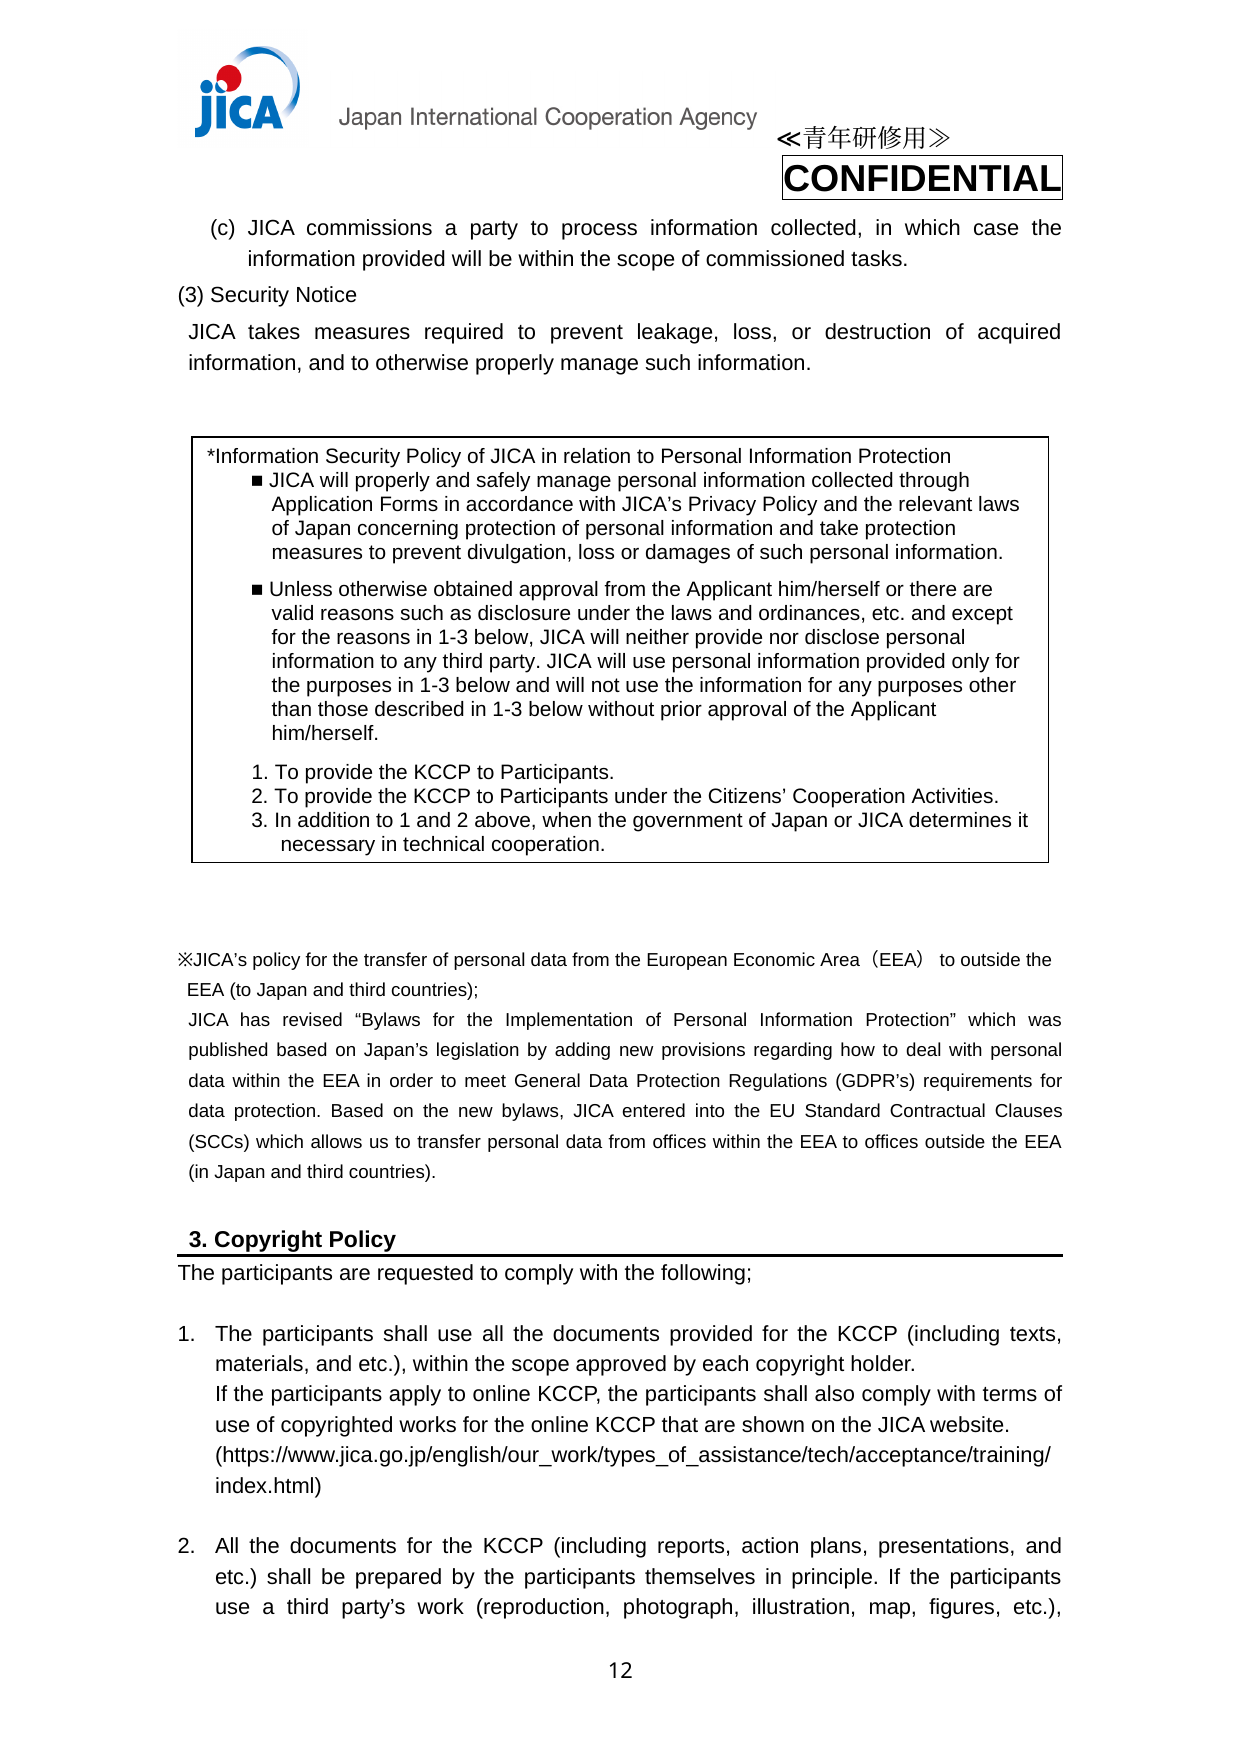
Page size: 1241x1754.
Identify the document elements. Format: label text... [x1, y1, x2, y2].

text (https://www.jica.go.jp/english/our_work/types_of_assistance/tech/acceptance/training/index.html) [215, 1439, 1063, 1500]
text JICA takes measures required to prevent leakage, loss, or destruction of acquired information, and to otherwise properly manage such information. [188, 316, 1063, 377]
table_header 3. Copyright Policy [177, 1224, 1063, 1254]
text If the participants apply to online KCCP, the participants shall also comply with terms of use of copyrighted works for the online KCCP that are shown on the JICA website. [215, 1379, 1063, 1439]
text (3) Security Notice [177, 280, 1063, 310]
picture [177, 29, 776, 148]
text The participants are requested to comply with the following; [177, 1257, 1063, 1287]
text ※JICA’s policy for the transfer of personal data from the European Economic Area（EEA） to outside the EEA (to Japan and third countries); [177, 943, 1063, 1004]
list The participants shall use all the documents provided for the KCCP (including texts, materials, and etc.), within the scope approved by each copyright holder. [177, 1318, 1063, 1379]
list JICA commissions a party to process information collected, in which case the information provided will be within the scope of commissioned tasks. [210, 213, 1063, 273]
text JICA has revised “Bylaws for the Implementation of Personal Information Protection” which was published based on Japan’s legislation by adding new provisions regarding how to deal with personal data within the EEA in order to meet General Data Protection Regulations (GDPR’s) requirements for data protection. Based on the new bylaws, JICA entered into the EU Standard Contractual Clauses (SCCs) which allows us to transfer personal data from offices within the EEA to offices outside the EEA (in Japan and third countries). [188, 1004, 1063, 1187]
